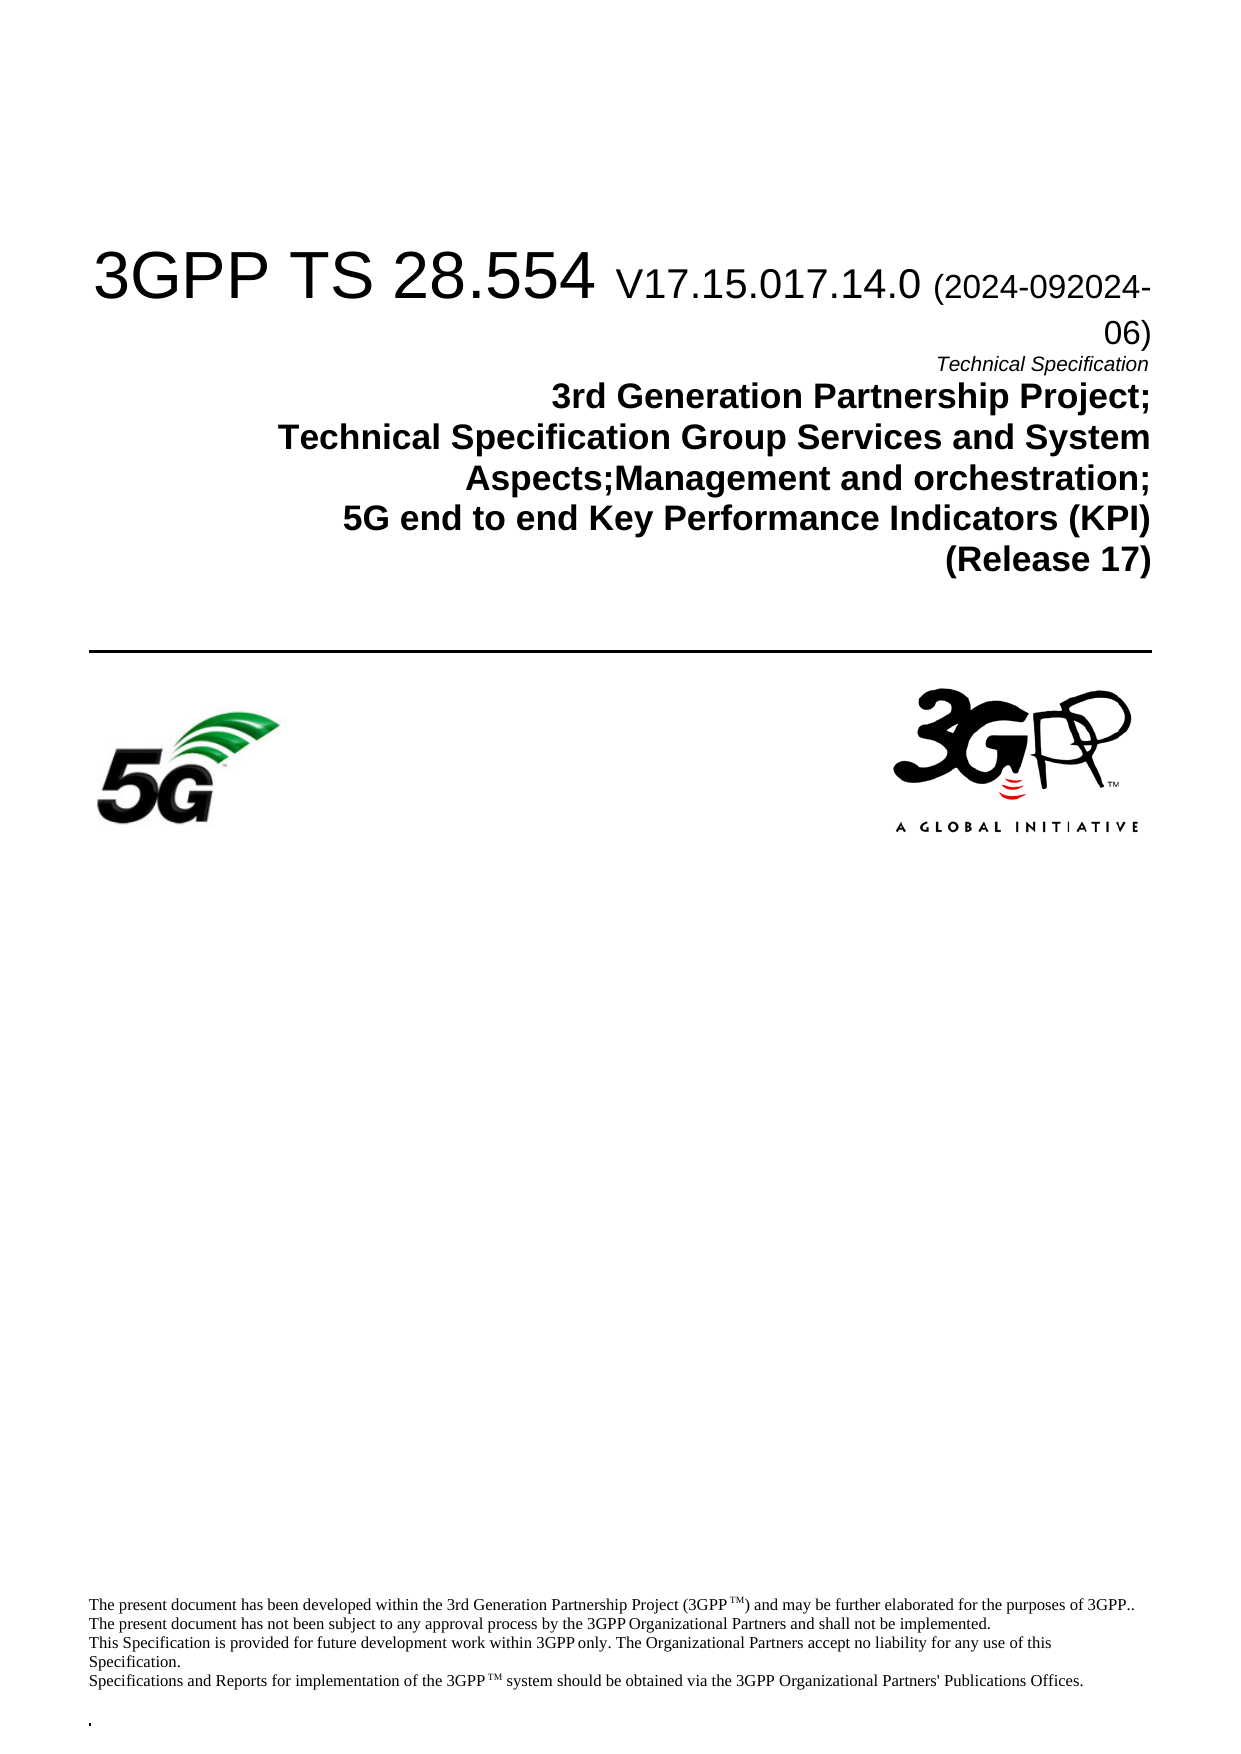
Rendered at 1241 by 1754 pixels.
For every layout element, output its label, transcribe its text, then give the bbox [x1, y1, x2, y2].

text The present document has been developed within the 3rd Generation Partnership Project (3GPP TM) and may be further elaborated for the purposes of 3GPP.. The present document has not been subject to any approval process by the 3GPP Organizational Partners and shall not be implemented. This Specification is provided for future development work within 3GPP only. The Organizational Partners accept no liability for any use of this Specification. Specifications and Reports for implementation of the 3GPP TM system should be obtained via the 3GPP Organizational Partners' Publications Offices. [89, 1594, 1135, 1690]
text 3rd Generation Partnership Project; [89, 375, 1152, 416]
text (Release 17) [89, 538, 1152, 579]
text 3GPP TS 28.554 V () [89, 236, 1152, 351]
text 5G end to end Key Performance Indicators (KPI) [89, 497, 1152, 538]
text Technical Specification [89, 351, 1149, 375]
picture [88, 698, 287, 837]
text Technical Specification Group Services and System Aspects;Management and orchestration; [89, 416, 1152, 497]
picture [885, 680, 1152, 837]
